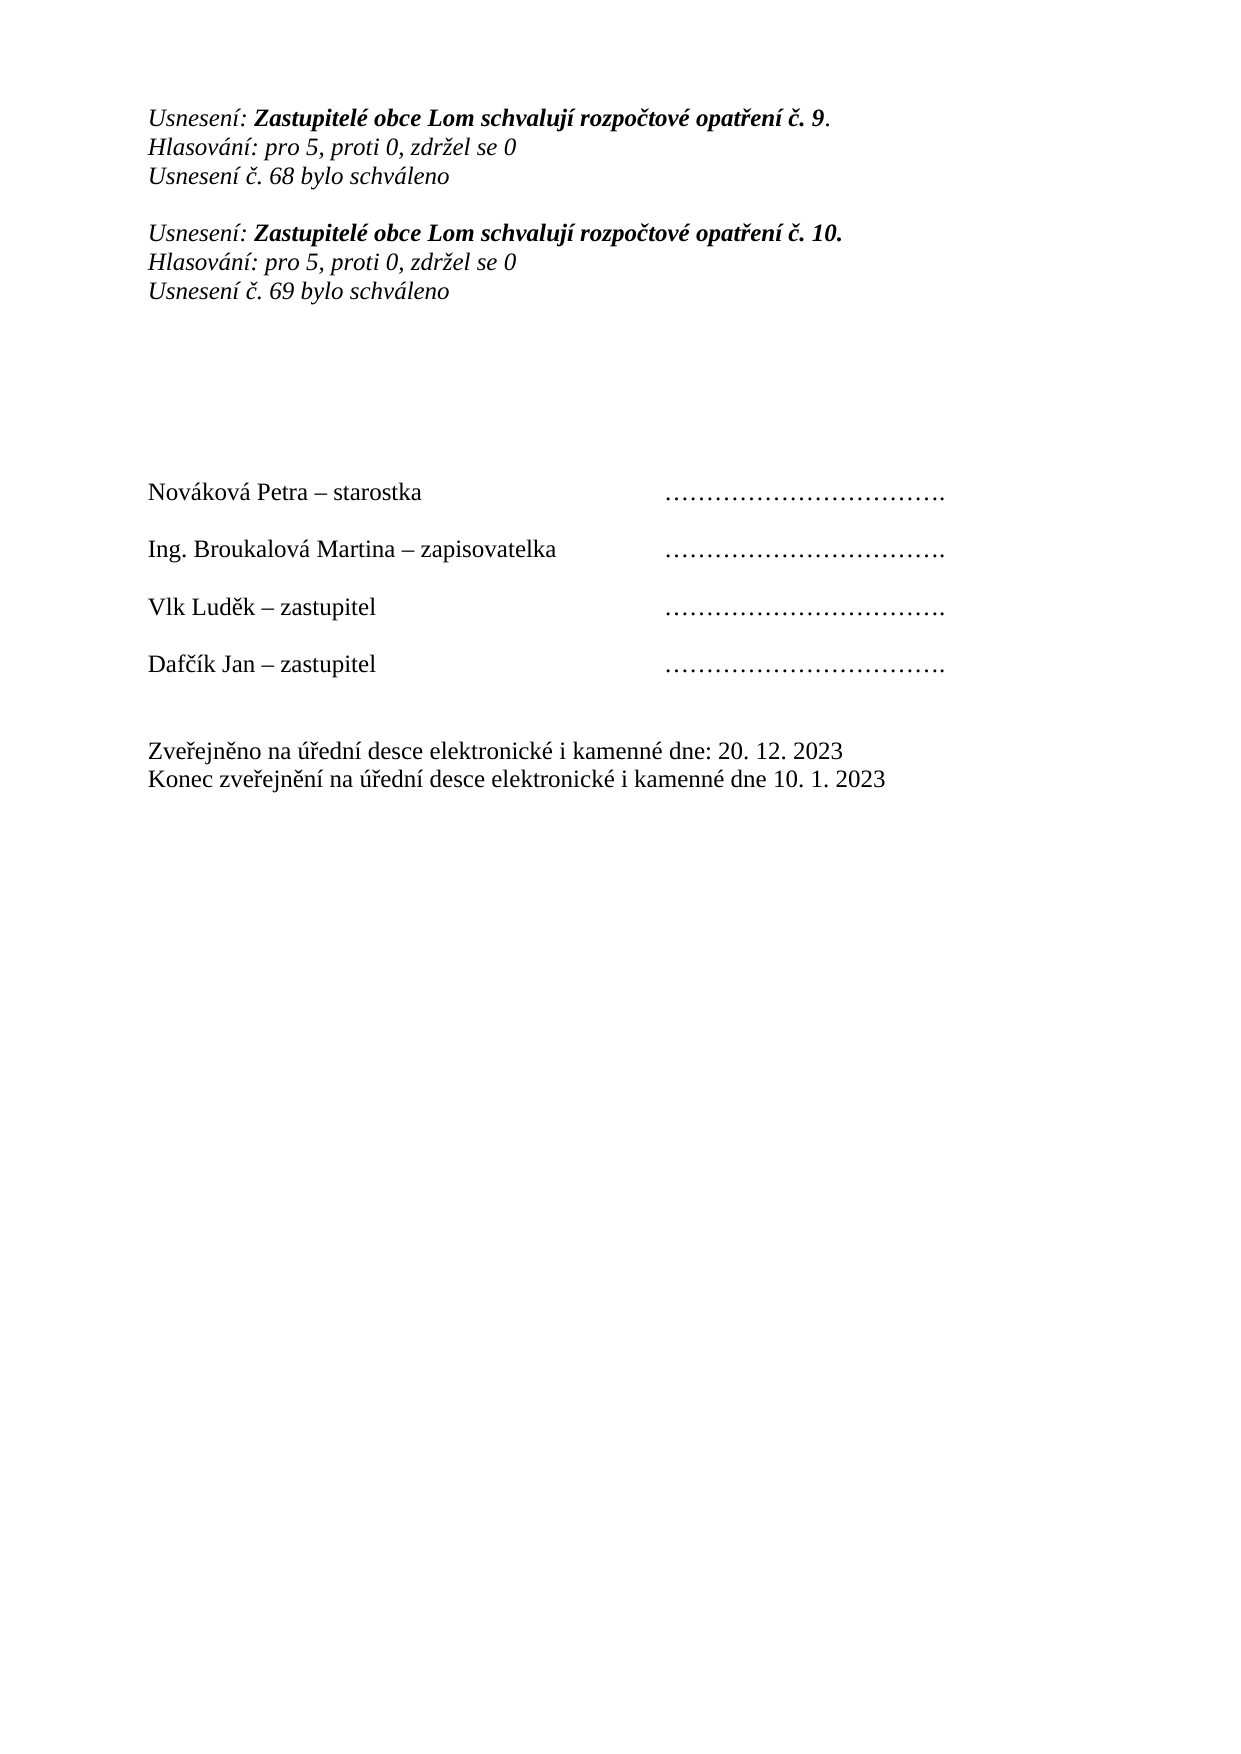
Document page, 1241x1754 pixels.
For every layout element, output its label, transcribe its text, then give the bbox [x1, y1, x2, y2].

text Konec zveřejnění na úřední desce elektronické i kamenné dne 10. 1. 2023 [148, 764, 1092, 793]
text Vlk Luděk – zastupitel ……………………………. [148, 592, 1092, 621]
text Dafčík Jan – zastupitel ……………………………. [148, 649, 1092, 678]
text Nováková Petra – starostka ……………………………. [148, 477, 1092, 506]
text Usnesení: Zastupitelé obce Lom schvalují rozpočtové opatření č. 9. [148, 103, 1092, 132]
text Usnesení č. 69 bylo schváleno [148, 276, 1092, 304]
text Usnesení č. 68 bylo schváleno [148, 161, 1092, 189]
text Zveřejněno na úřední desce elektronické i kamenné dne: 20. 12. 2023 [148, 736, 1092, 764]
text Hlasování: pro 5, proti 0, zdržel se 0 [148, 132, 1092, 161]
text Hlasování: pro 5, proti 0, zdržel se 0 [148, 247, 1092, 276]
text Ing. Broukalová Martina – zapisovatelka ……………………………. [148, 534, 1092, 563]
text Usnesení: Zastupitelé obce Lom schvalují rozpočtové opatření č. 10. [148, 218, 1092, 247]
